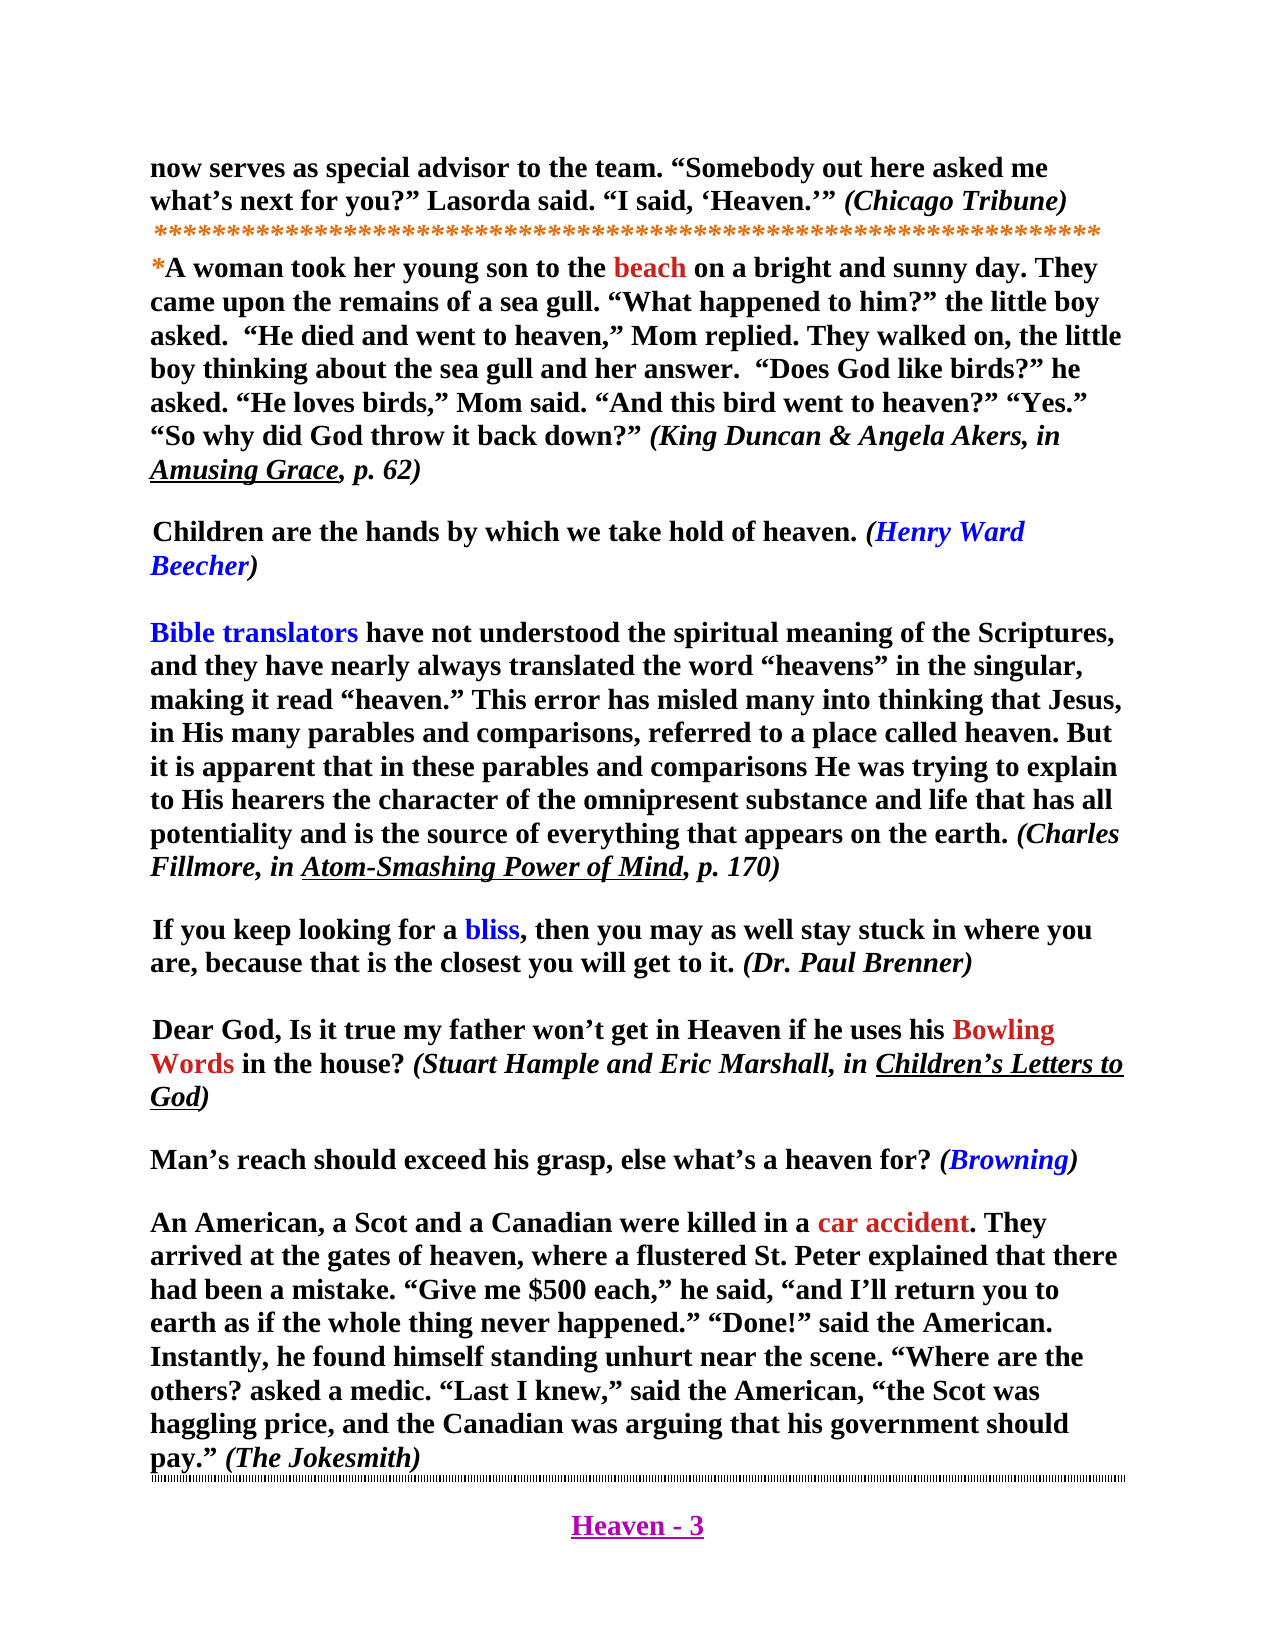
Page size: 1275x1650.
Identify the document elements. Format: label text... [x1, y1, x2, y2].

text ******************************************************************A woman took her young son to the beach on a bright and sunny day. They came upon the remains of a sea gull. “What happened to him?” the little boy asked. “He died and went to heaven,” Mom replied. They walked on, the little boy thinking about the sea gull and her answer. “Does God like birds?” he asked. “He loves birds,” Mom said. “And this bird went to heaven?” “Yes.” “So why did God throw it back down?” (King Duncan & Angela Akers, in Amusing Grace, p. 62) [150, 217, 1125, 485]
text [150, 150, 1125, 217]
text Children are the hands by which we take hold of heaven. (Henry Ward Beecher) Bible translators have not understood the spiritual meaning of the Scriptures, and they have nearly always translated the word “heavens” in the singular, making it read “heaven.” This error has misled many into thinking that Jesus, in His many parables and comparisons, referred to a place called heaven. But it is apparent that in these parables and comparisons He was trying to explain to His hearers the character of the omnipresent substance and life that has all potentiality and is the source of everything that appears on the earth. (Charles Fillmore, in Atom-Smashing Power of Mind, p. 170) [150, 514, 1125, 883]
text Man’s reach should exceed his grasp, else what’s a heaven for? (Browning) [150, 1142, 1125, 1176]
text An American, a Scot and a Canadian were killed in a car accident. They arrived at the gates of heaven, where a flustered St. Peter explained that there had been a mistake. “Give me $500 each,” he said, “and I’ll return you to earth as if the whole thing never happened.” “Done!” said the American. Instantly, he found himself standing unhurt near the scene. “Where are the others? asked a medic. “Last I knew,” said the American, “the Scot was haggling price, and the Canadian was arguing that his government should pay.” (The Jokesmith) [150, 1205, 1125, 1482]
text If you keep looking for a bliss, then you may as well stay stuck in where you are, because that is the closest you will get to it. (Dr. Paul Brenner) [150, 912, 1125, 979]
text Dear God, Is it true my father won’t get in Heaven if he uses his Bowling Words in the house? (Stuart Hample and Eric Marshall, in Children’s Letters to God) [150, 1012, 1125, 1113]
